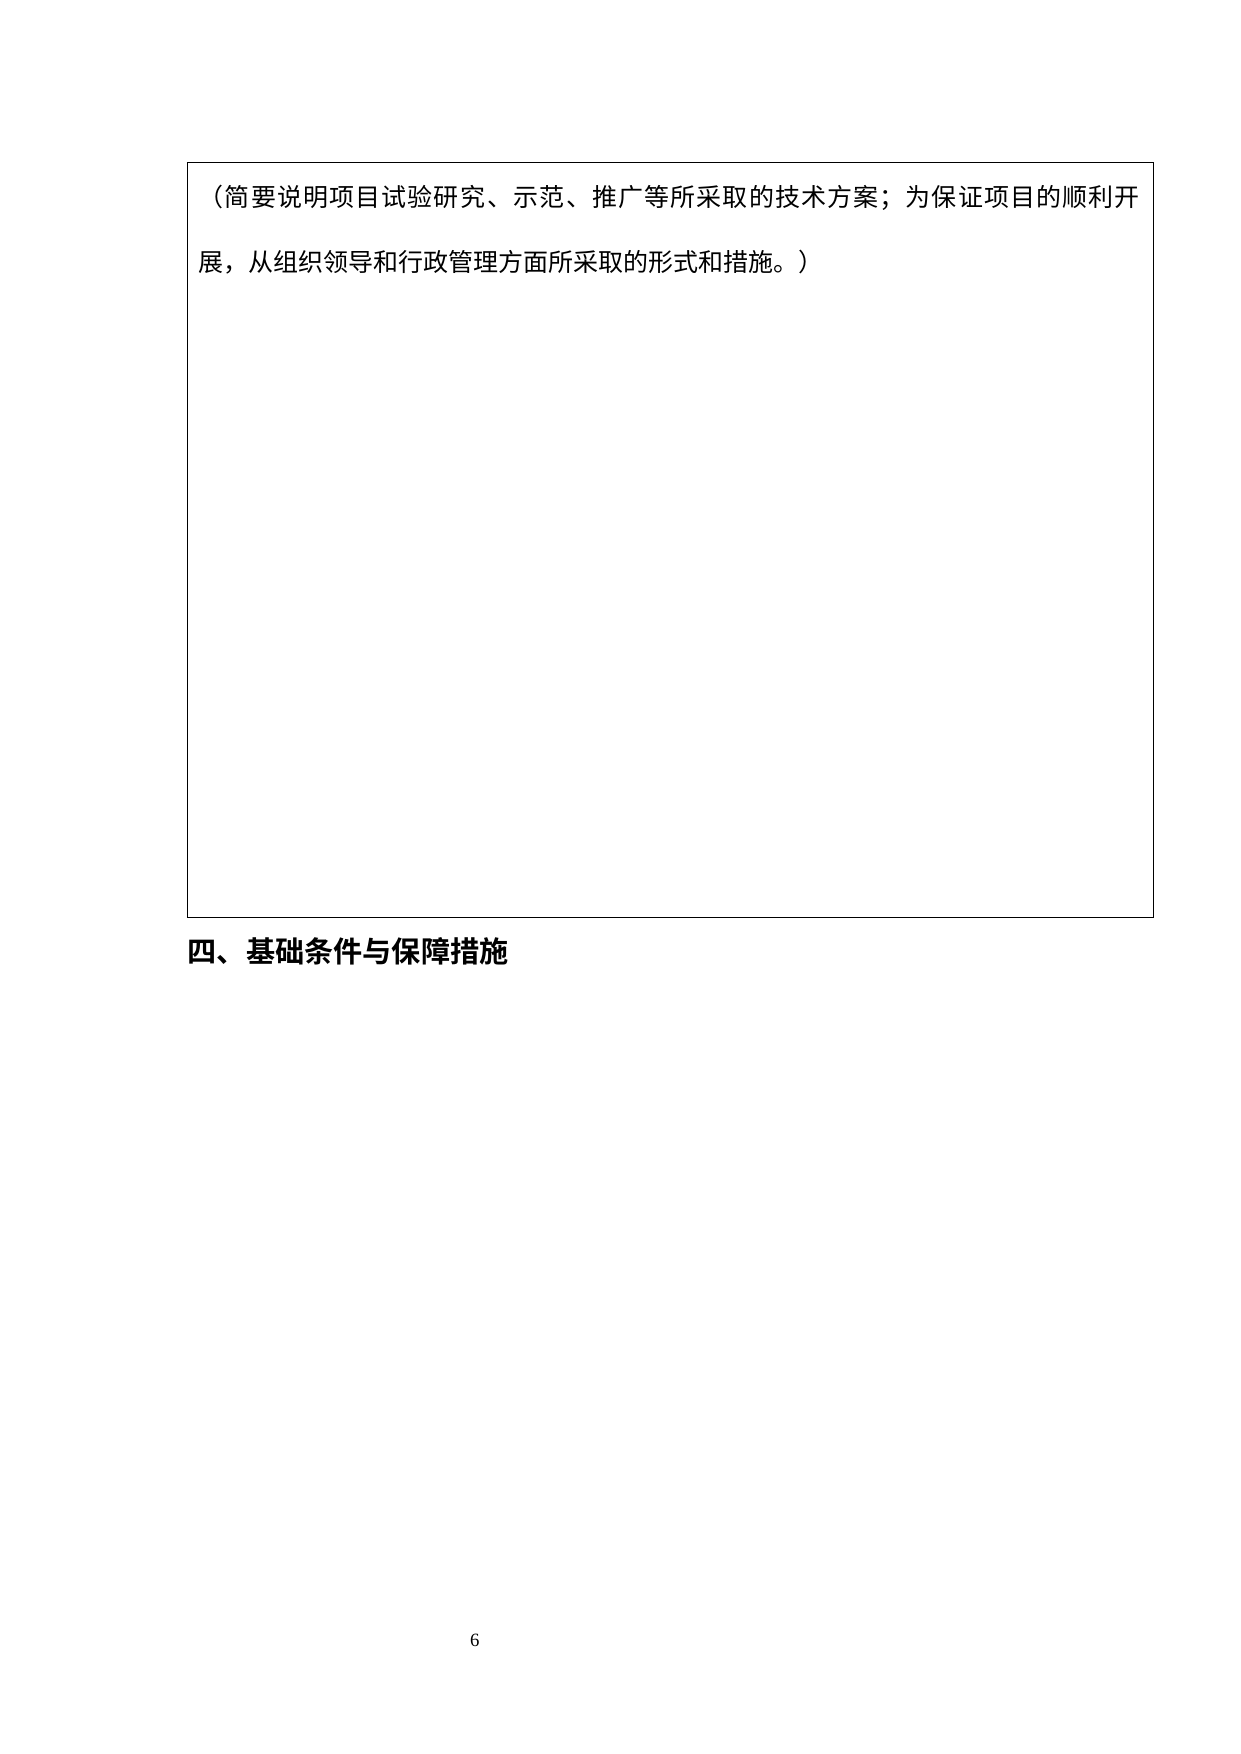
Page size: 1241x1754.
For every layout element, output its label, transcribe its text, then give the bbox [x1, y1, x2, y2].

text 四、基础条件与保障措施 [187, 918, 1094, 983]
table_header （简要说明项目试验研究、示范、推广等所采取的技术方案；为保证项目的顺利开展，从组织领导和行政管理方面所采取的形式和措施。） [188, 163, 1153, 917]
